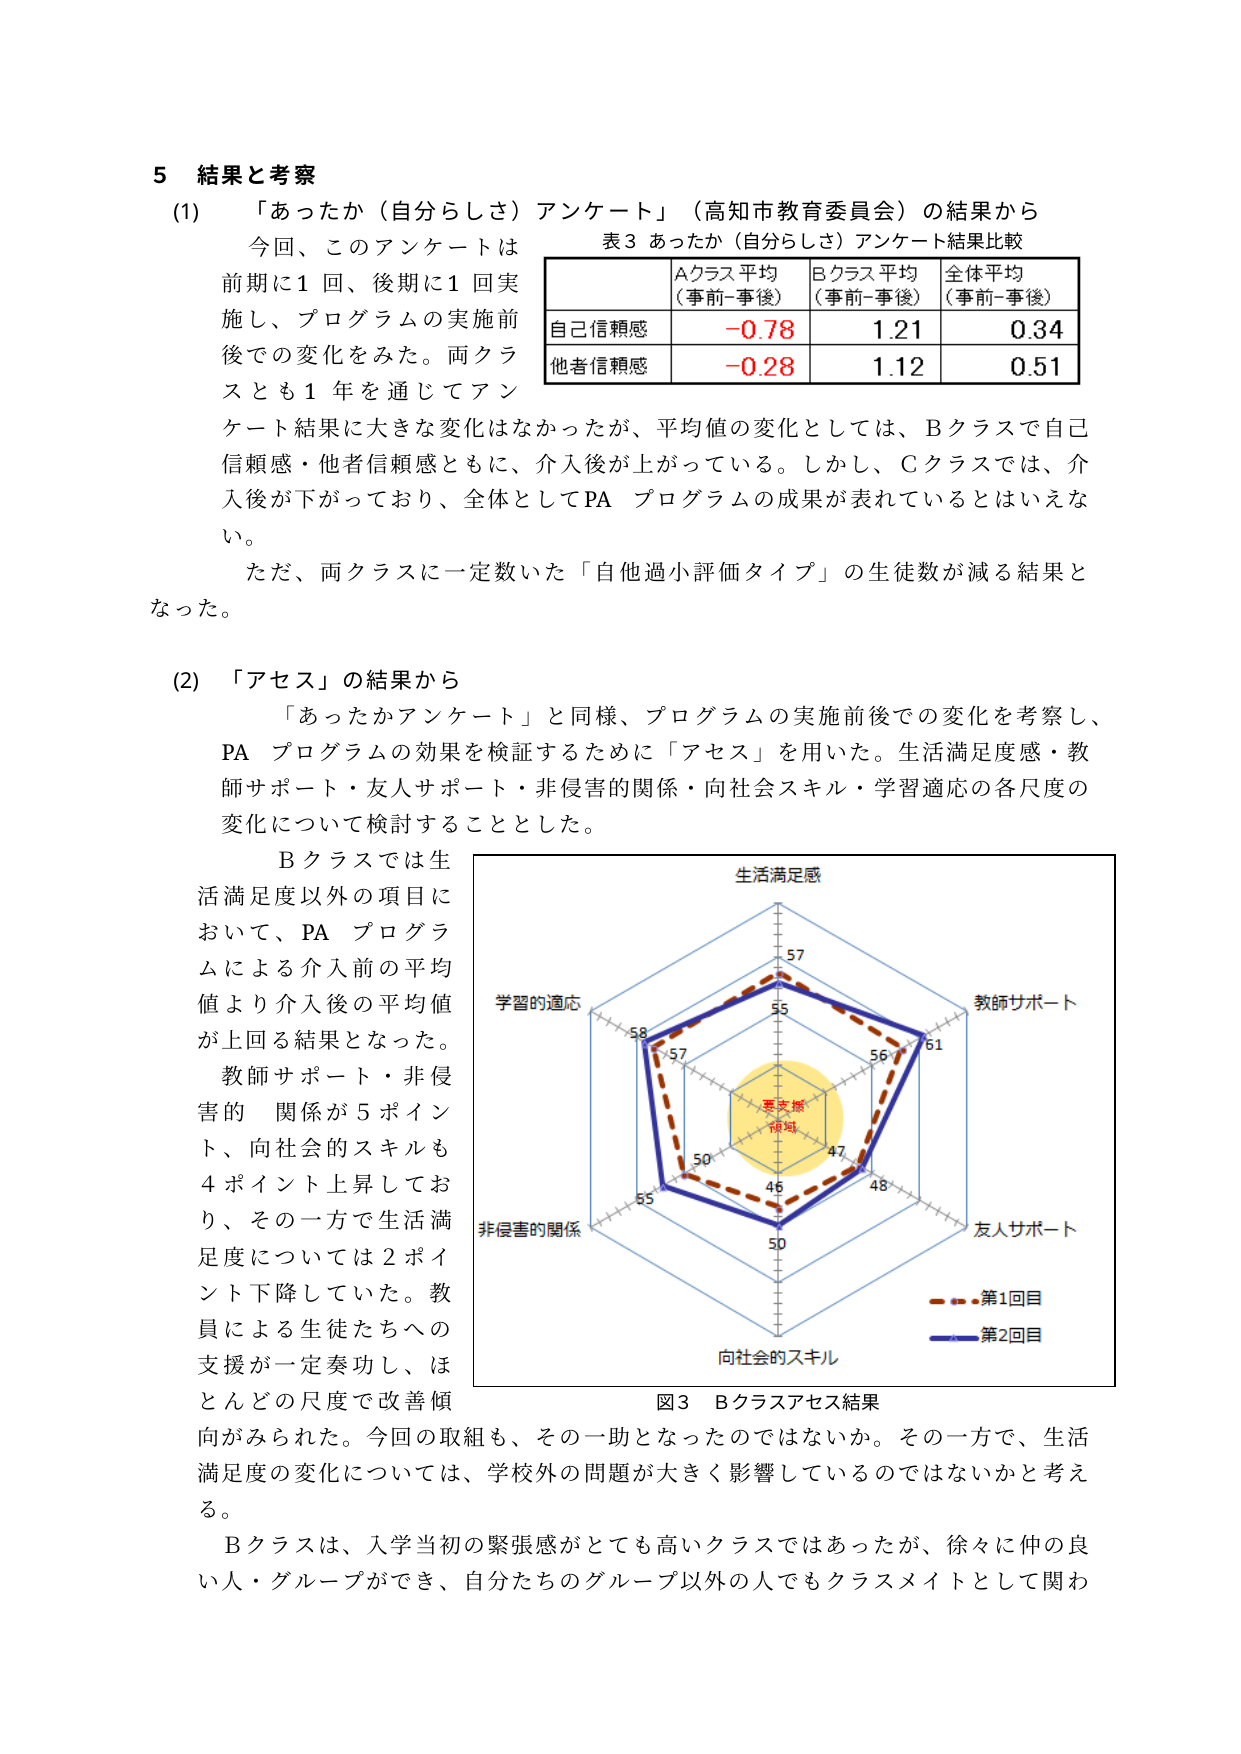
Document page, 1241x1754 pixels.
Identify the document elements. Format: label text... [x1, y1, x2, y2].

text 「あったかアンケート」と同様、プログラムの実施前後での変化を考察し、PAプログラムの効果を検証するために「アセス」を用いた。生活満足度感・教師サポート・友人サポート・非侵害的関係・向社会スキル・学習適応の各尺度の変化について検討することとした。 [149, 697, 1091, 841]
text (2) 「アセス」の結果から [149, 661, 1091, 697]
picture [540, 253, 1083, 389]
text 今回、このアンケートは前期に1回、後期に1回実施し、プログラムの実施前後での変化をみた。両クラスとも1年を通じてアンケート結果に大きな変化はなかったが、平均値の変化としては、Ｂクラスで自己信頼感・他者信頼感ともに、介入後が上がっている。しかし、Ｃクラスでは、介入後が下がっており、全体としてPAプログラムの成果が表れているとはいえない。 [149, 228, 1091, 553]
text ５ 結果と考察 [149, 156, 1091, 192]
text 教師サポート・非侵害的 関係が５ポイント、向社会的スキルも４ポイント上昇しており、その一方で生活満足度については２ポイント下降していた。教員による生徒たちへの支援が一定奏功し、ほとんどの尺度で改善傾向がみられた。今回の取組も、その一助となったのではないか。その一方で、生活満足度の変化については、学校外の問題が大きく影響しているのではないかと考える。 [193, 1057, 1091, 1526]
picture [474, 856, 1114, 1386]
text Ｂクラスでは生活満足度以外の項目において、PAプログラムによる介入前の平均値より介入後の平均値が上回る結果となった。 [164, 841, 1091, 1057]
text (1) 「あったか（自分らしさ）アンケート」（高知市教育委員会）の結果から [149, 192, 1091, 228]
text ただ、両クラスに一定数いた「自他過小評価タイプ」の生徒数が減る結果となった。 [149, 553, 1091, 625]
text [191, 1526, 1091, 1598]
